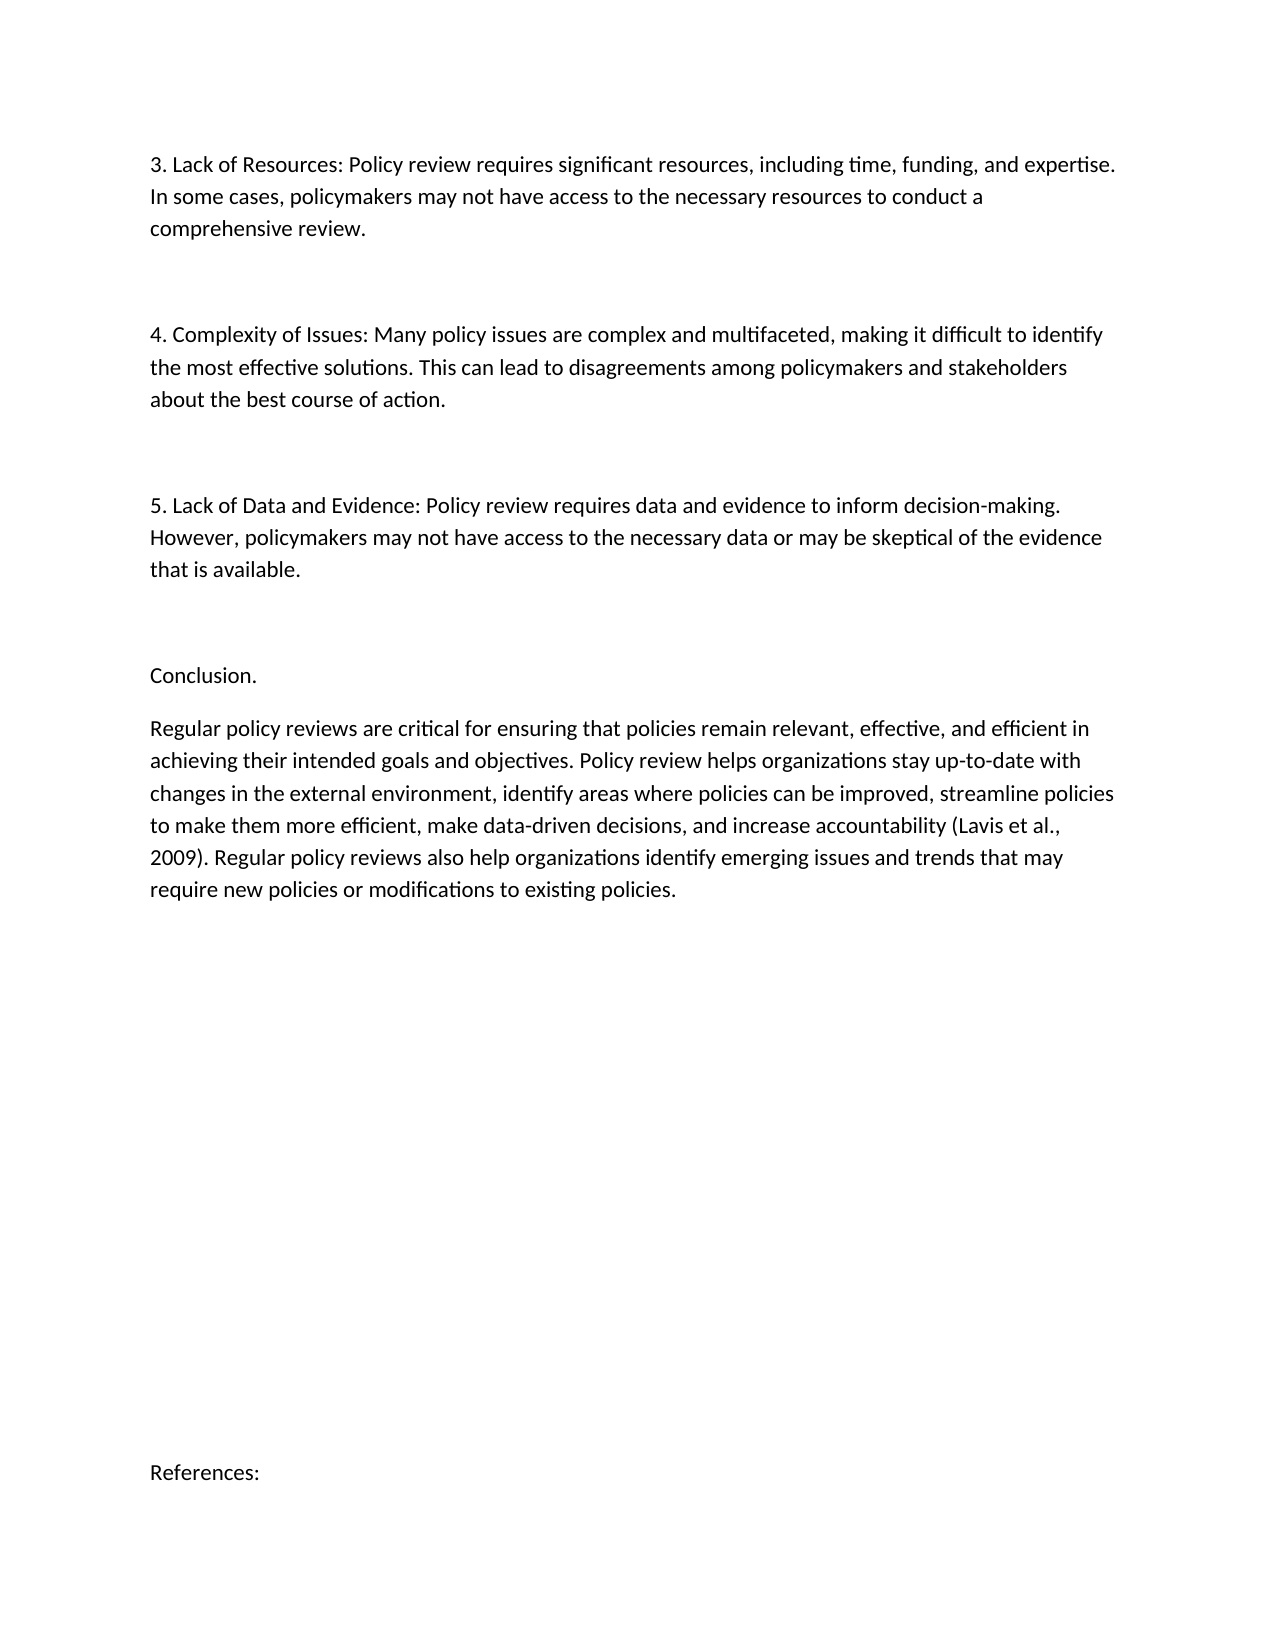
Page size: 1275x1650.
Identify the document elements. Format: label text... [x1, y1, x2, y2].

text 4. Complexity of Issues: Many policy issues are complex and multifaceted, making it difficult to identify the most effective solutions. This can lead to disagreements among policymakers and stakeholders about the best course of action. [150, 320, 1125, 413]
text Conclusion. [150, 661, 1125, 689]
text 3. Lack of Resources: Policy review requires significant resources, including time, funding, and expertise. In some cases, policymakers may not have access to the necessary resources to conduct a comprehensive review. [150, 150, 1125, 242]
text 5. Lack of Data and Evidence: Policy review requires data and evidence to inform decision-making. However, policymakers may not have access to the necessary data or may be skeptical of the evidence that is available. [150, 491, 1125, 583]
text References: [150, 1458, 1125, 1486]
text Regular policy reviews are critical for ensuring that policies remain relevant, effective, and efficient in achieving their intended goals and objectives. Policy review helps organizations stay up-to-date with changes in the external environment, identify areas where policies can be improved, streamline policies to make them more efficient, make data-driven decisions, and increase accountability (Lavis et al., 2009). Regular policy reviews also help organizations identify emerging issues and trends that may require new policies or modifications to existing policies. [150, 714, 1125, 903]
